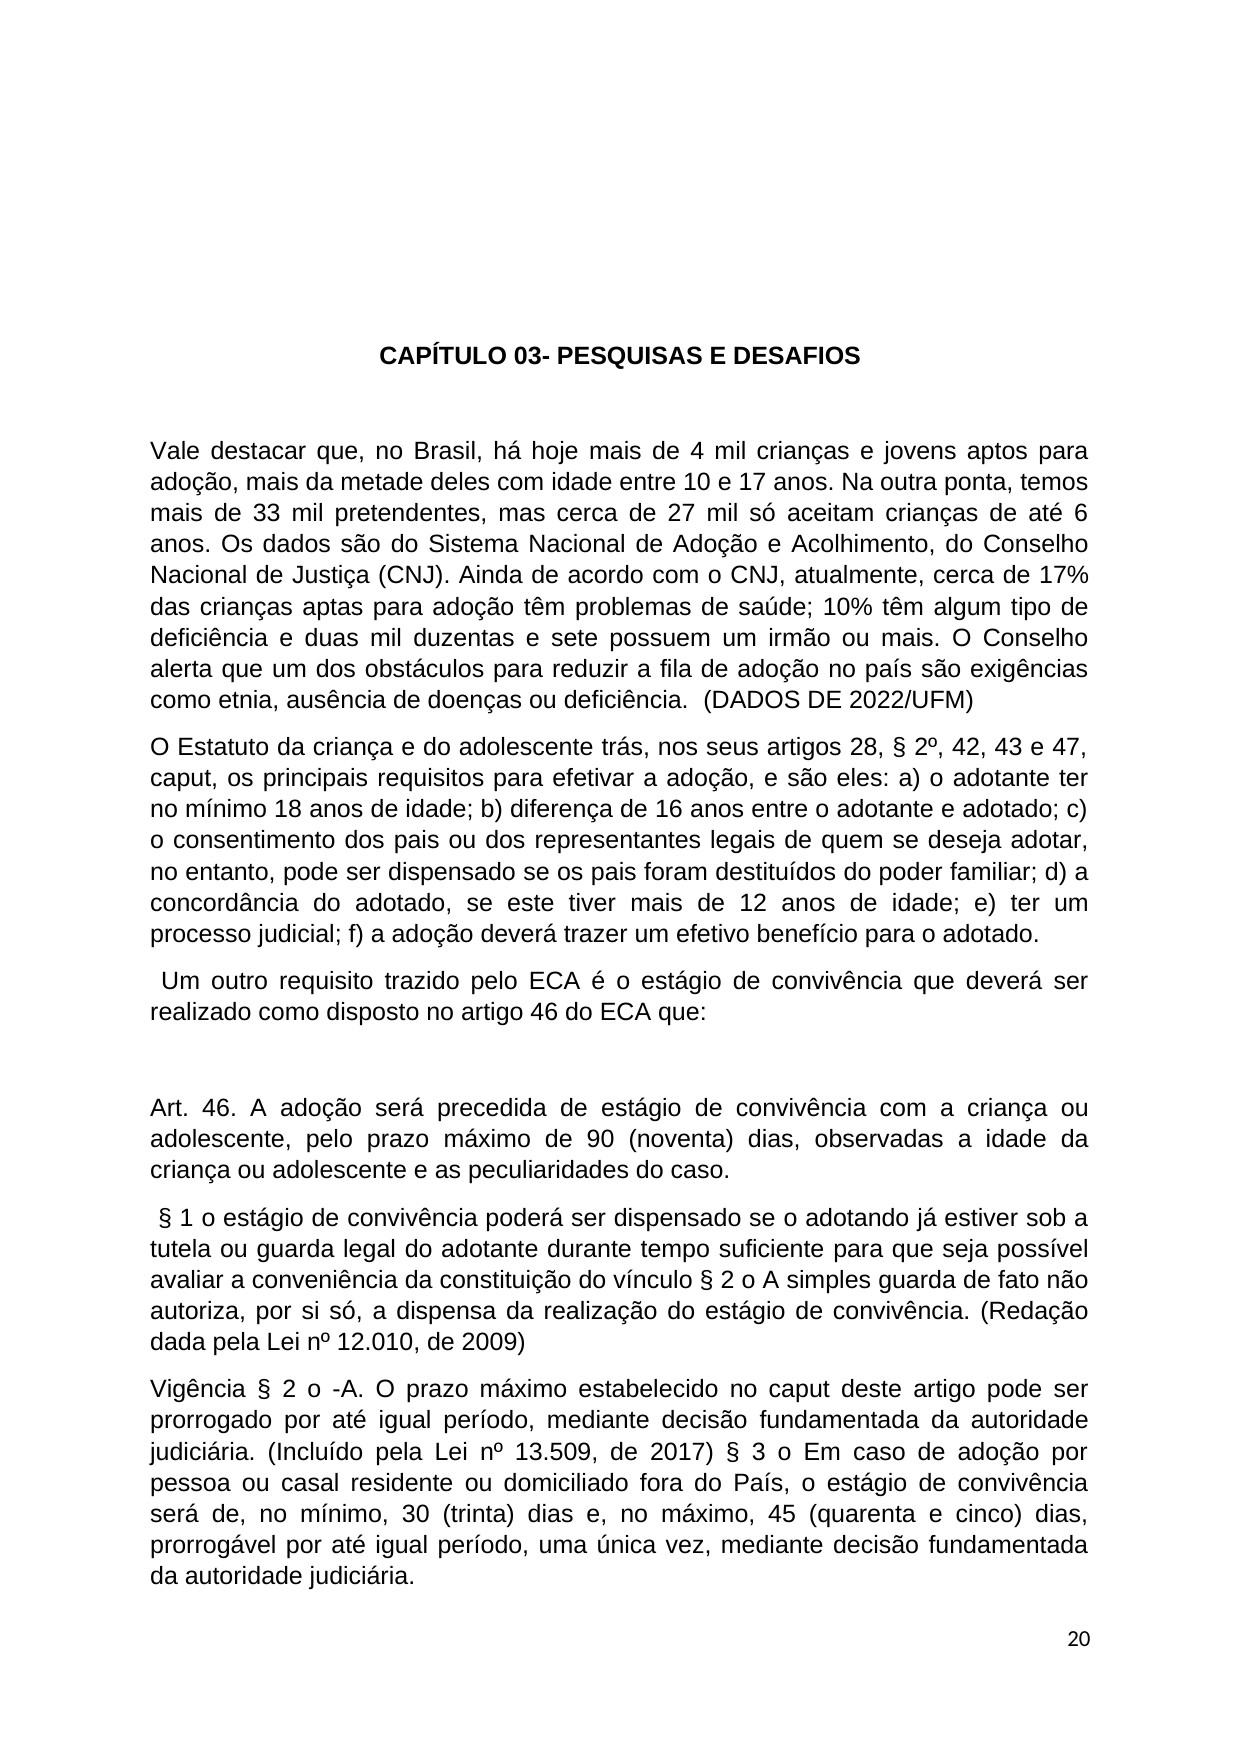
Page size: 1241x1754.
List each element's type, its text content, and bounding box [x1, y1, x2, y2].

text CAPÍTULO 03- PESQUISAS E DESAFIOS [150, 341, 1090, 369]
text O Estatuto da criança e do adolescente trás, nos seus artigos 28, § 2º, 42, 43 e 47, caput, os principais requisitos para efetivar a adoção, e são eles: a) o adotante ter no mínimo 18 anos de idade; b) diferença de 16 anos entre o adotante e adotado; c) o consentimento dos pais ou dos representantes legais de quem se deseja adotar, no entanto, pode ser dispensado se os pais foram destituídos do poder familiar; d) a concordância do adotado, se este tiver mais de 12 anos de idade; e) ter um processo judicial; f) a adoção deverá trazer um efetivo benefício para o adotado. [150, 732, 1090, 947]
text § 1 o estágio de convivência poderá ser dispensado se o adotando já estiver sob a tutela ou guarda legal do adotante durante tempo suficiente para que seja possível avaliar a conveniência da constituição do vínculo § 2 o A simples guarda de fato não autoriza, por si só, a dispensa da realização do estágio de convivência. (Redação dada pela Lei nº 12.010, de 2009) [150, 1202, 1090, 1355]
text Um outro requisito trazido pelo ECA é o estágio de convivência que deverá ser realizado como disposto no artigo 46 do ECA que: [150, 966, 1090, 1026]
text Art. 46. A adoção será precedida de estágio de convivência com a criança ou adolescente, pelo prazo máximo de 90 (noventa) dias, observadas a idade da criança ou adolescente e as peculiaridades do caso. [150, 1093, 1090, 1183]
text Vigência § 2 o -A. O prazo máximo estabelecido no caput deste artigo pode ser prorrogado por até igual período, mediante decisão fundamentada da autoridade judiciária. (Incluído pela Lei nº 13.509, de 2017) § 3 o Em caso de adoção por pessoa ou casal residente ou domiciliado fora do País, o estágio de convivência será de, no mínimo, 30 (trinta) dias e, no máximo, 45 (quarenta e cinco) dias, prorrogável por até igual período, uma única vez, mediante decisão fundamentada da autoridade judiciária. [150, 1374, 1090, 1589]
